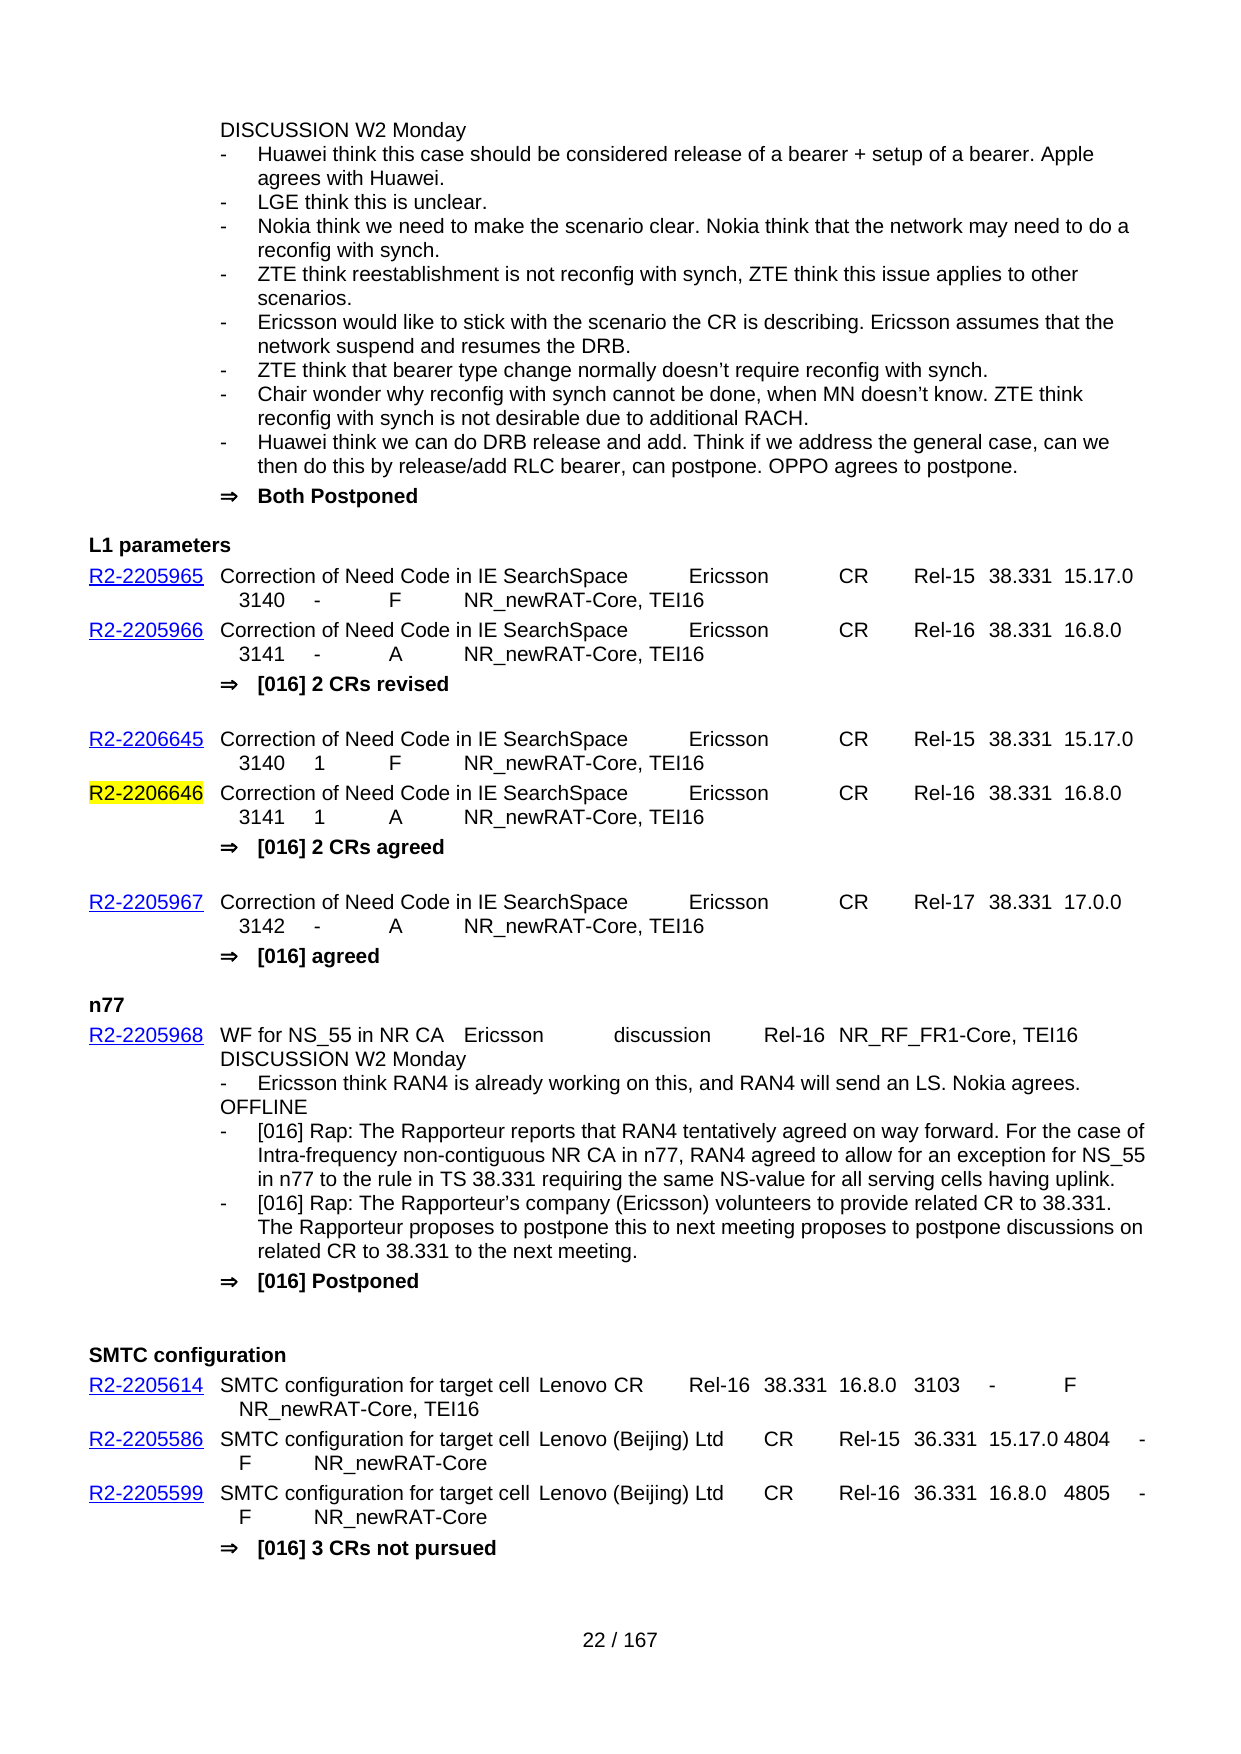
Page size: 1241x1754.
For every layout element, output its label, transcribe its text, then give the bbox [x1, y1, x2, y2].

list ZTE think that bearer type change normally doesn’t require reconfig with synch. [220, 358, 1152, 382]
text L1 parameters [89, 533, 1152, 557]
list Nokia think we need to make the scenario clear. Nokia think that the network may need to do a reconfig with synch. [220, 214, 1152, 262]
title R2-2205966 Correction of Need Code in IE SearchSpace Ericsson CR Rel-16 38.331 16.8.0 3141 - A NR_newRAT-Core, TEI16 [89, 618, 1152, 666]
text [016] 2 CRs revised [220, 672, 1152, 696]
title R2-2206645 Correction of Need Code in IE SearchSpace Ericsson CR Rel-15 38.331 15.17.0 3140 1 F NR_newRAT-Core, TEI16 [89, 726, 1152, 774]
text [016] 3 CRs not pursued [220, 1535, 1152, 1560]
text OFFLINE [220, 1095, 1152, 1119]
list Chair wonder why reconfig with synch cannot be done, when MN doesn’t know. ZTE think reconfig with synch is not desirable due to additional RACH. [220, 382, 1152, 429]
text DISCUSSION W2 Monday [220, 1047, 1152, 1071]
list ZTE think reestablishment is not reconfig with synch, ZTE think this issue applies to other scenarios. [220, 262, 1152, 310]
title R2-2206646 Correction of Need Code in IE SearchSpace Ericsson CR Rel-16 38.331 16.8.0 3141 1 A NR_newRAT-Core, TEI16 [89, 781, 1152, 828]
title R2-2205599 SMTC configuration for target cell Lenovo (Beijing) Ltd CR Rel-16 36.331 16.8.0 4805 - F NR_newRAT-Core [89, 1481, 1152, 1529]
text DISCUSSION W2 Monday [220, 118, 1152, 142]
text [016] 2 CRs agreed [220, 835, 1152, 859]
text n77 [89, 993, 1152, 1017]
text SMTC configuration [89, 1343, 1152, 1367]
text [016] Postponed [220, 1269, 1152, 1294]
text [016] agreed [220, 944, 1152, 968]
list Ericsson would like to stick with the scenario the CR is describing. Ericsson assumes that the network suspend and resumes the DRB. [220, 310, 1152, 358]
list Huawei think this case should be considered release of a bearer + setup of a bearer. Apple agrees with Huawei. [220, 142, 1152, 190]
list [016] Rap: The Rapporteur’s company (Ericsson) volunteers to provide related CR to 38.331. The Rapporteur proposes to postpone this to next meeting proposes to postpone discussions on related CR to 38.331 to the next meeting. [220, 1191, 1152, 1263]
list Huawei think we can do DRB release and add. Think if we address the general case, can we then do this by release/add RLC bearer, can postpone. OPPO agrees to postpone. [220, 429, 1152, 477]
title R2-2205965 Correction of Need Code in IE SearchSpace Ericsson CR Rel-15 38.331 15.17.0 3140 - F NR_newRAT-Core, TEI16 [89, 563, 1152, 611]
title R2-2205968 WF for NS_55 in NR CA Ericsson discussion Rel-16 NR_RF_FR1-Core, TEI16 [89, 1023, 1152, 1047]
list LGE think this is unclear. [220, 190, 1152, 214]
list [016] Rap: The Rapporteur reports that RAN4 tentatively agreed on way forward. For the case of Intra-frequency non-contiguous NR CA in n77, RAN4 agreed to allow for an exception for NS_55 in n77 to the rule in TS 38.331 requiring the same NS-value for all serving cells having uplink. [220, 1119, 1152, 1191]
text Both Postponed [220, 484, 1152, 508]
list Ericsson think RAN4 is already working on this, and RAN4 will send an LS. Nokia agrees. [220, 1071, 1152, 1095]
title R2-2205614 SMTC configuration for target cell Lenovo CR Rel-16 38.331 16.8.0 3103 - F NR_newRAT-Core, TEI16 [89, 1373, 1152, 1421]
title R2-2205586 SMTC configuration for target cell Lenovo (Beijing) Ltd CR Rel-15 36.331 15.17.0 4804 - F NR_newRAT-Core [89, 1427, 1152, 1475]
title R2-2205967 Correction of Need Code in IE SearchSpace Ericsson CR Rel-17 38.331 17.0.0 3142 - A NR_newRAT-Core, TEI16 [89, 889, 1152, 937]
